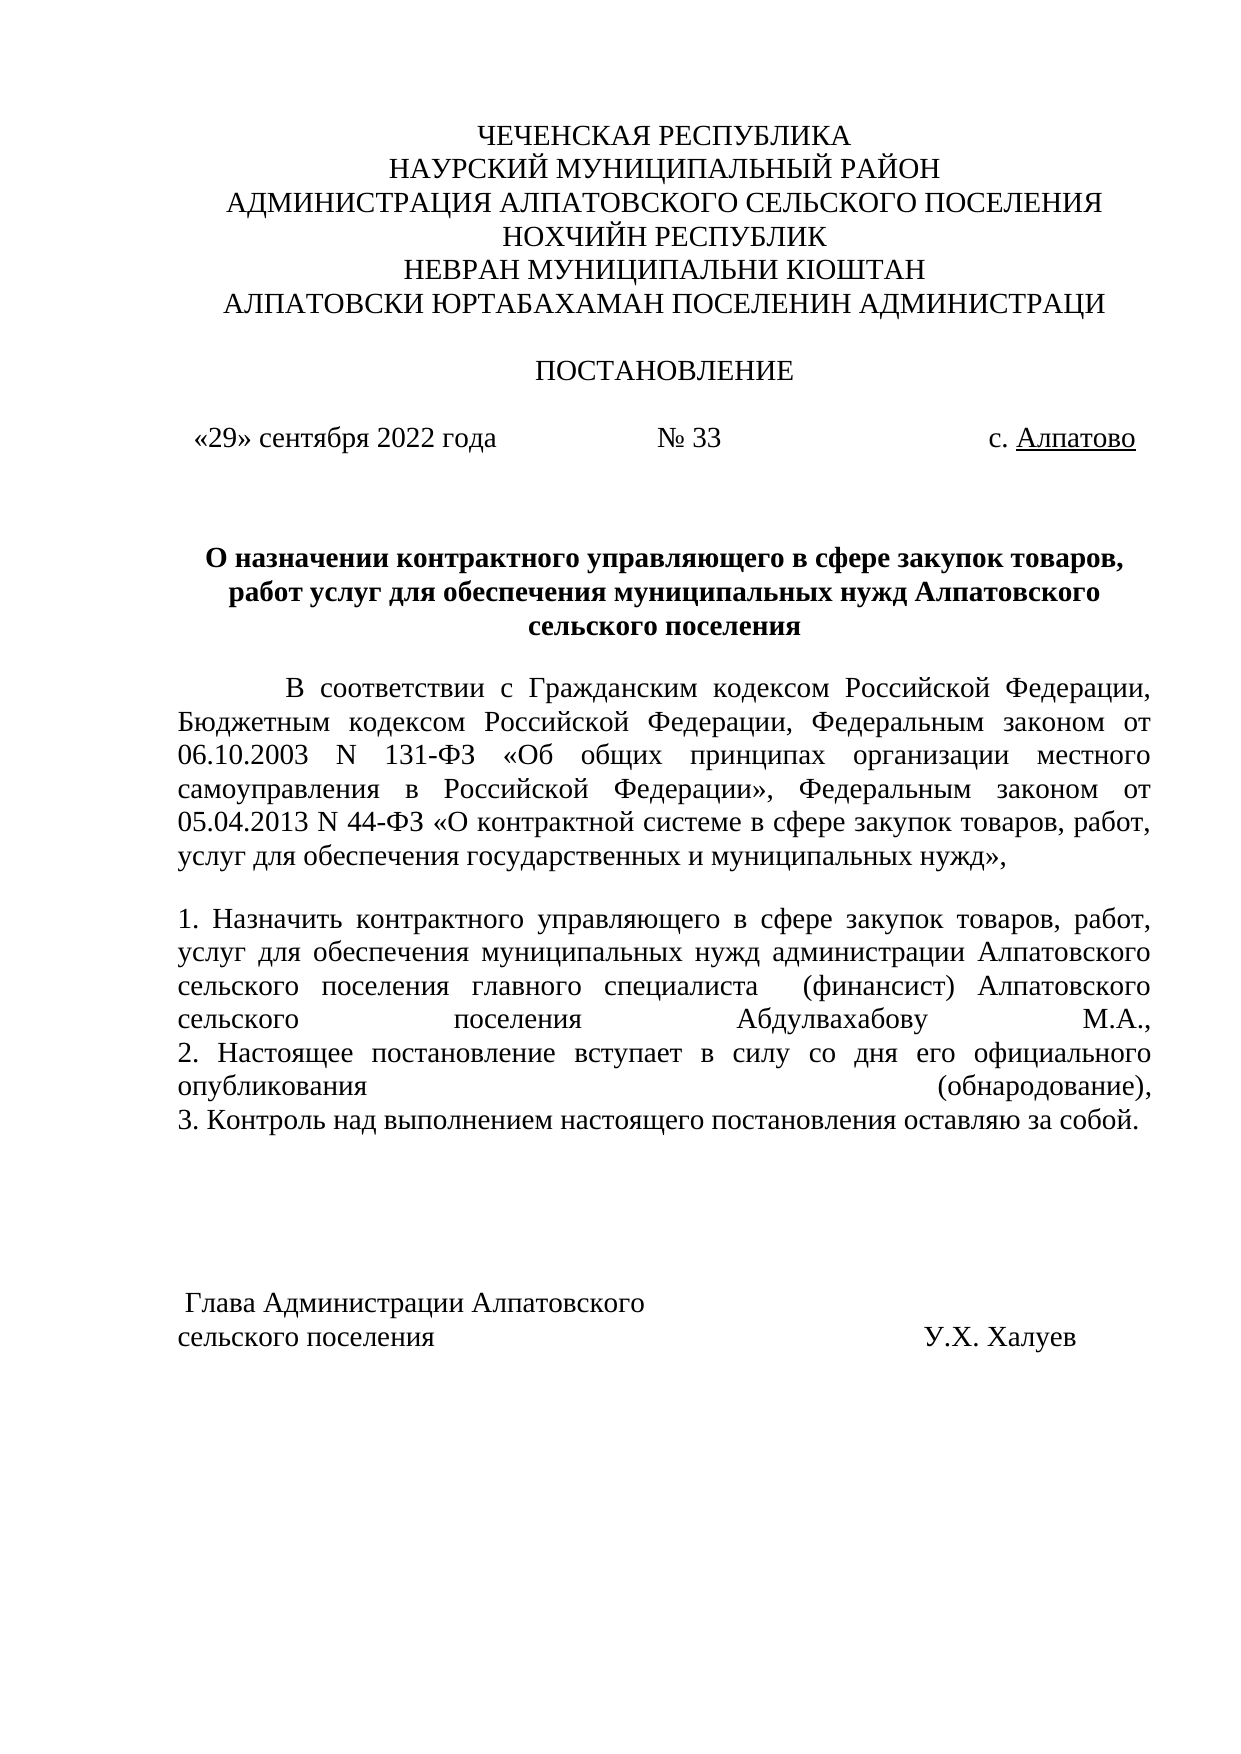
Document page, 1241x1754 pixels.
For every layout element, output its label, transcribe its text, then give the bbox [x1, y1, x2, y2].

text «29» сентября 2022 года № 33 с. Алпатово [177, 420, 1152, 453]
text О назначении контрактного управляющего в сфере закупок товаров, работ услуг для обеспечения муниципальных нужд Алпатовского сельского поселения [177, 541, 1152, 641]
text Глава Администрации Алпатовского [177, 1285, 1152, 1319]
text АДМИНИСТРАЦИЯ АЛПАТОВСКОГО СЕЛЬСКОГО ПОСЕЛЕНИЯ [177, 185, 1152, 219]
text ЧЕЧЕНСКАЯ РЕСПУБЛИКА [177, 118, 1152, 152]
text 1. Назначить контрактного управляющего в сфере закупок товаров, работ, услуг для обеспечения муниципальных нужд администрации Алпатовского сельского поселения главного специалиста (финансист) Алпатовского сельского поселения Абдулвахабову М.А., 2. Настоящее постановление вступает в силу со дня его официального опубликования (обнародование), 3. Контроль над выполнением настоящего постановления оставляю за собой. [177, 901, 1152, 1136]
text АЛПАТОВСКИ ЮРТАБАХАМАН ПОСЕЛЕНИН АДМИНИСТРАЦИ [177, 286, 1152, 319]
text НАУРСКИЙ МУНИЦИПАЛЬНЫЙ РАЙОН [177, 152, 1152, 185]
text В соответствии с Гражданским кодексом Российской Федерации, Бюджетным кодексом Российской Федерации, Федеральным законом от 06.10.2003 N 131-ФЗ «Об общих принципах организации местного самоуправления в Российской Федерации», Федеральным законом от 05.04.2013 N 44-ФЗ «О контрактной системе в сфере закупок товаров, работ, услуг для обеспечения государственных и муниципальных нужд», [177, 670, 1152, 872]
text НОХЧИЙН РЕСПУБЛИК [177, 219, 1152, 252]
text НЕВРАН МУНИЦИПАЛЬНИ КIОШТАН [177, 252, 1152, 286]
text сельского поселения У.Х. Халуев [177, 1319, 1152, 1352]
text ПОСТАНОВЛЕНИЕ [177, 353, 1152, 386]
